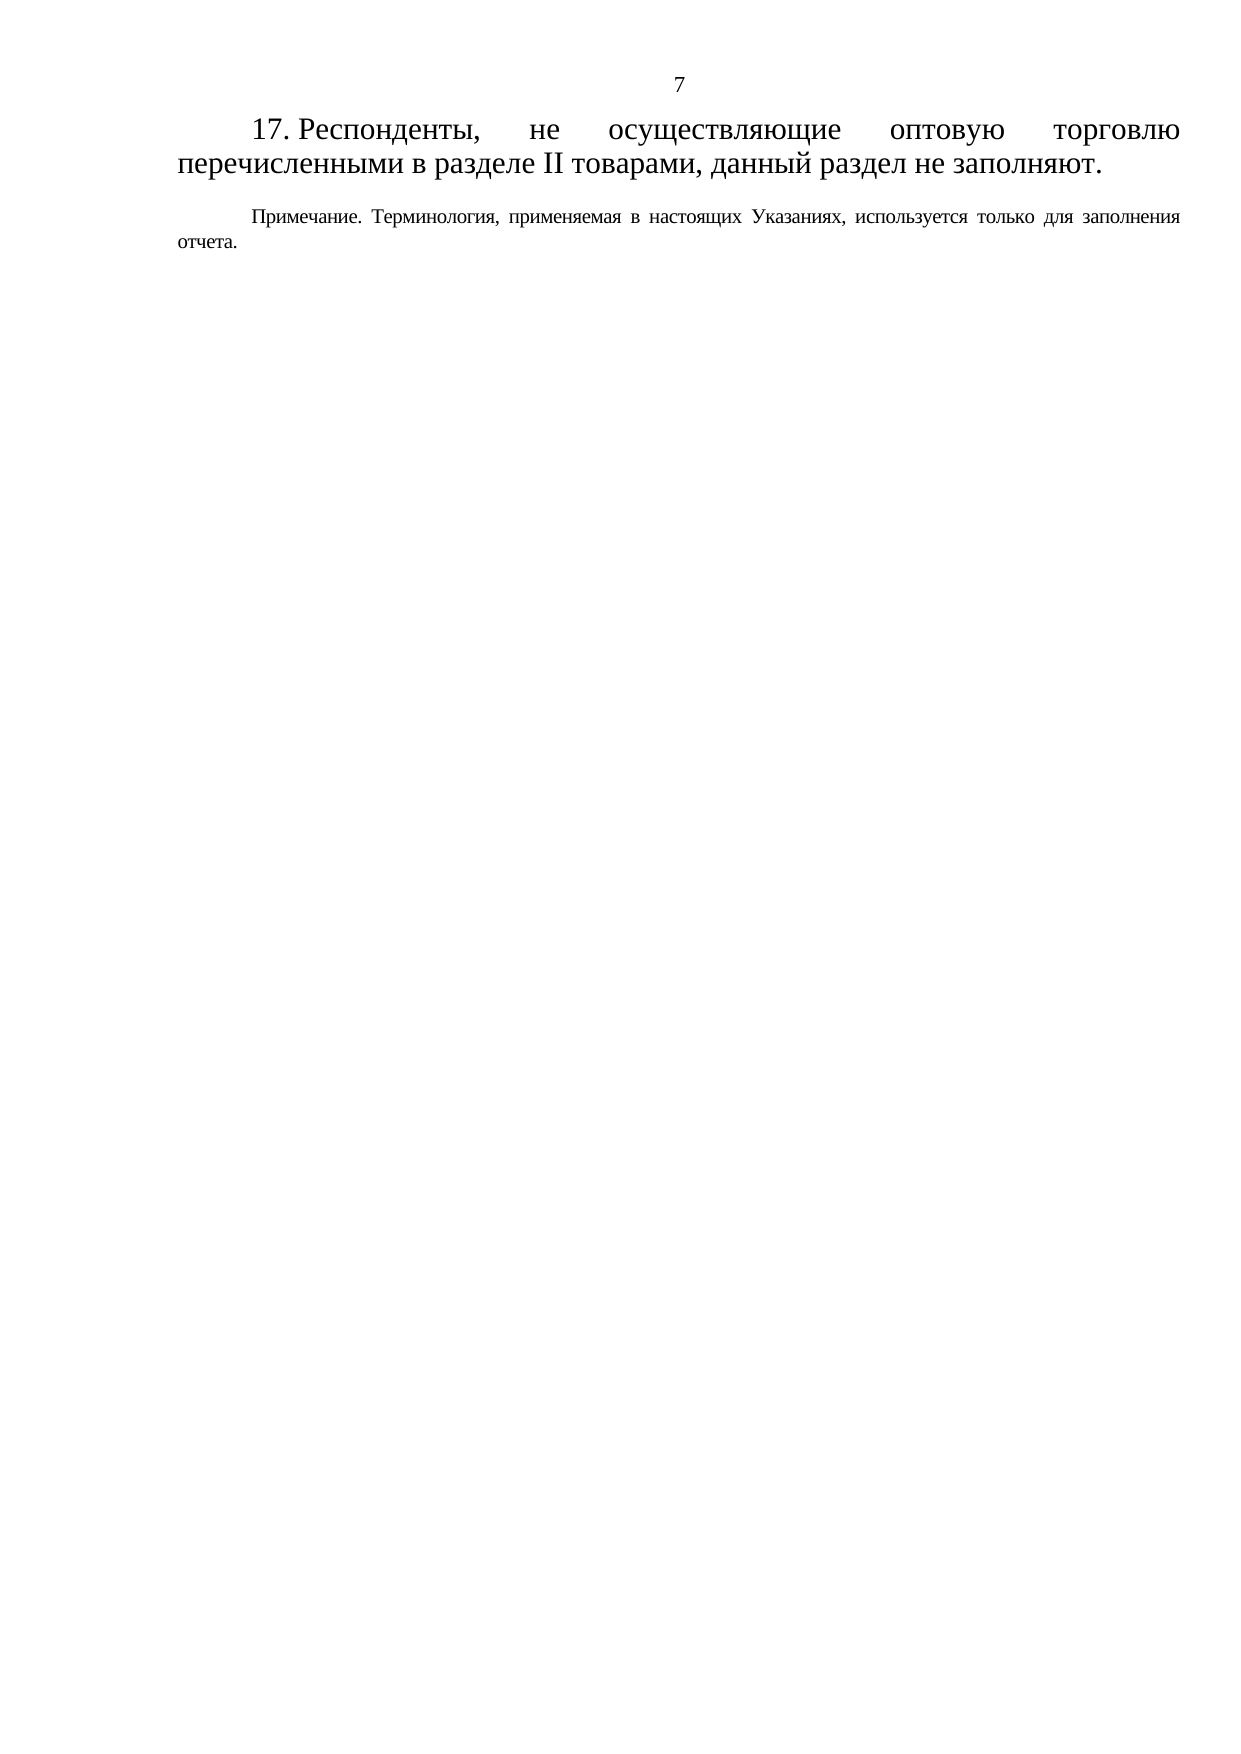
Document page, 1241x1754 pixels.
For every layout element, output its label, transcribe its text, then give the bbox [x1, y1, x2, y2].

text Примечание. Терминология, применяемая в настоящих Указаниях, используется только для заполнения отчета. [177, 204, 1181, 253]
text 17. Респонденты, не осуществляющие оптовую торговлю перечисленными в разделе II товарами, данный раздел не заполняют. [177, 112, 1181, 180]
